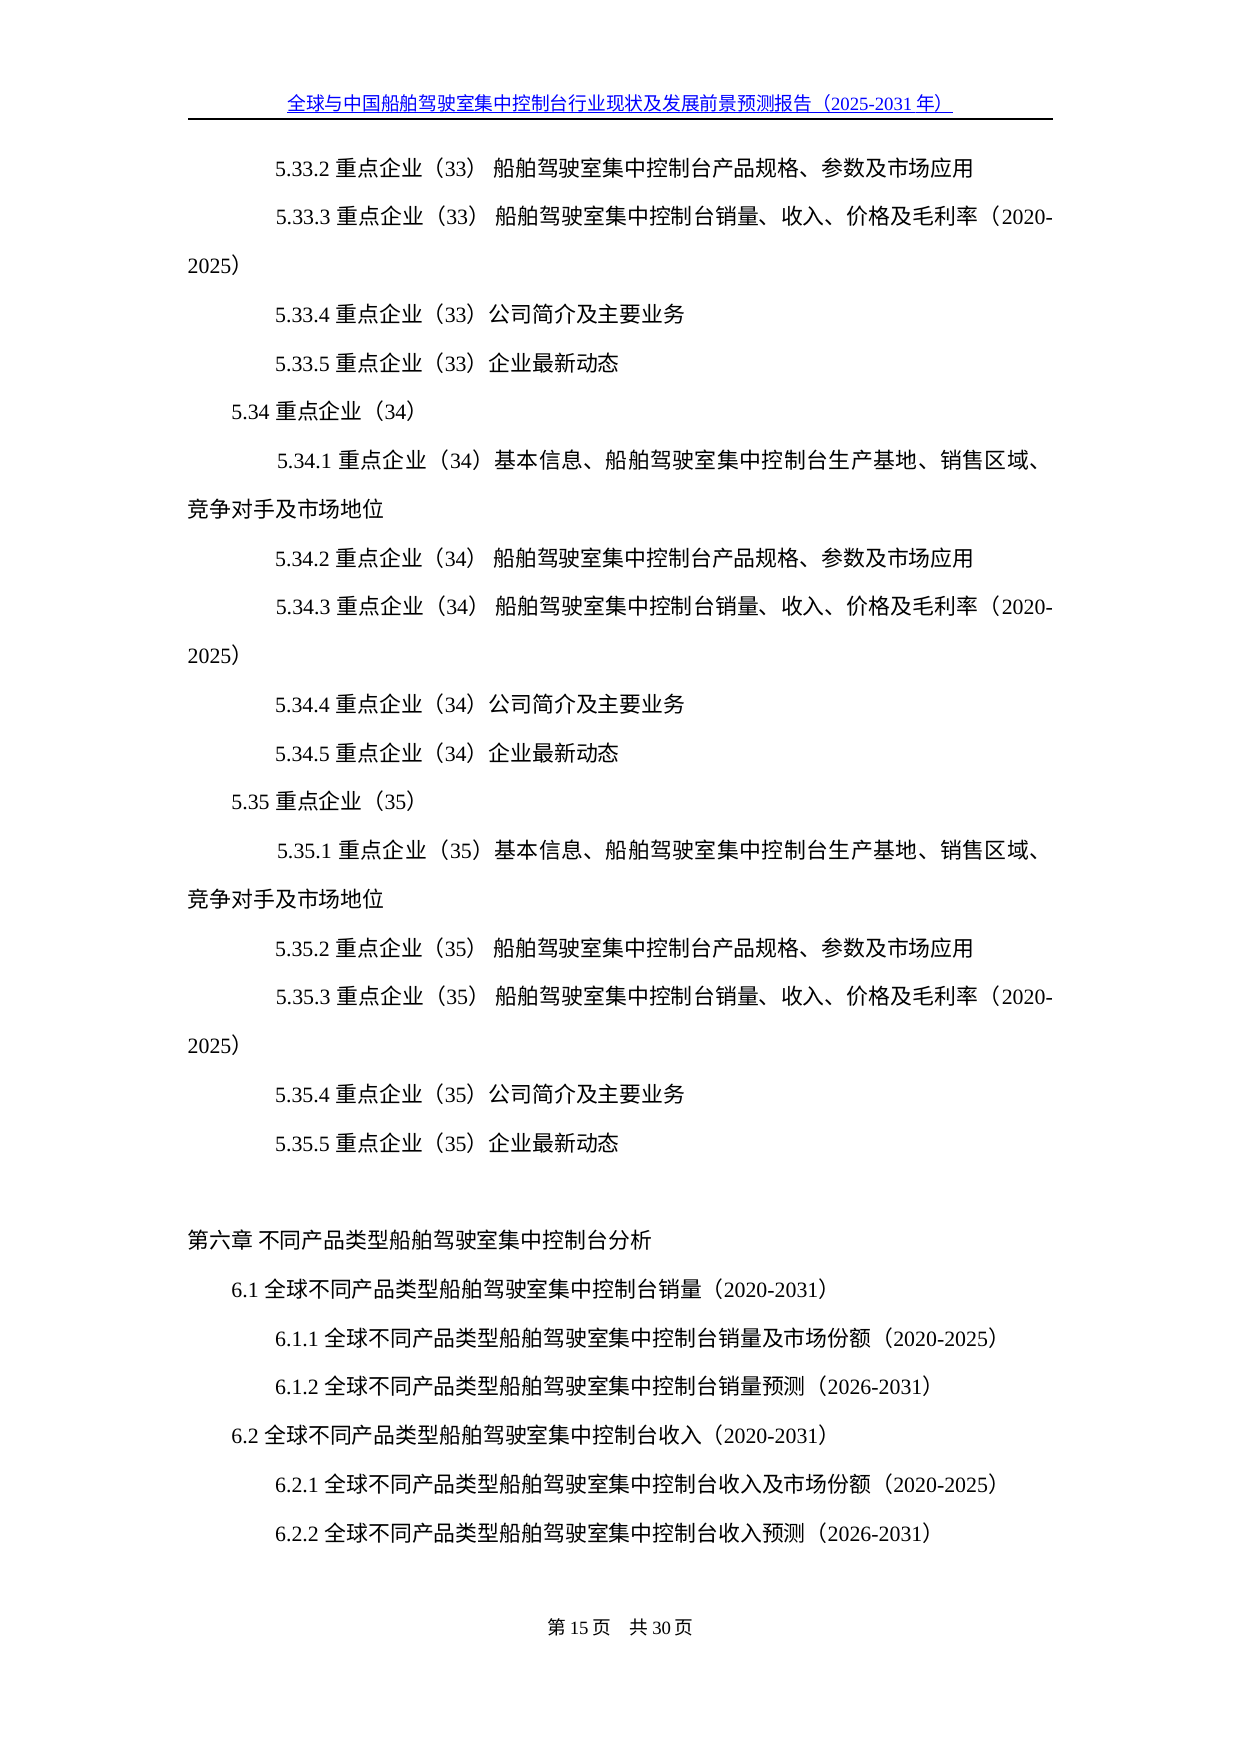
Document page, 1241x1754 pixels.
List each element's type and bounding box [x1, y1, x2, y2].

text [187, 150, 1053, 1548]
